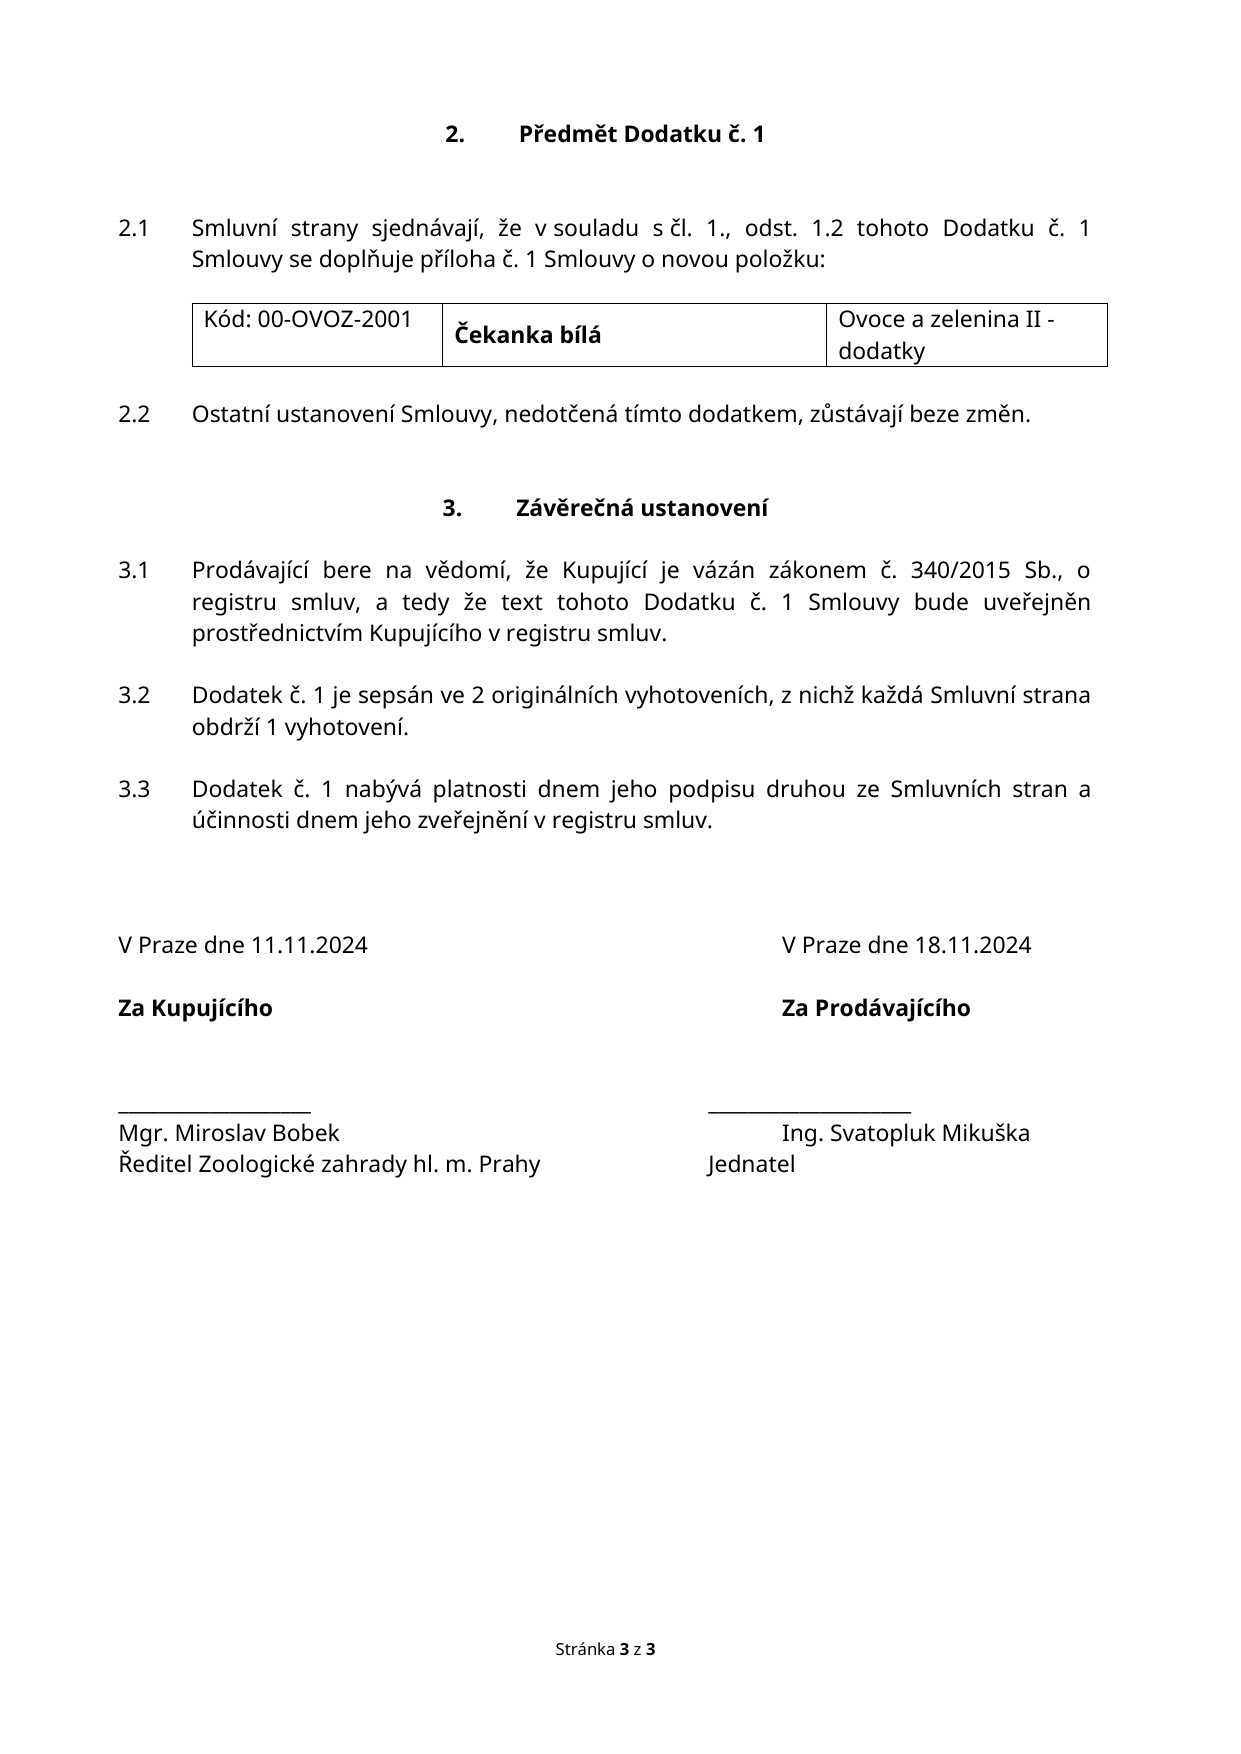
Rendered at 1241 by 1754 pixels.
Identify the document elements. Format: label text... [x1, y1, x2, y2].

text 3.3 Dodatek č. 1 nabývá platnosti dnem jeho podpisu druhou ze Smluvních stran a účinnosti dnem jeho zveřejnění v registru smluv. [118, 773, 1092, 836]
text ___________________ ____________________ [118, 1086, 1092, 1117]
text 3.2 Dodatek č. 1 je sepsán ve 2 originálních vyhotoveních, z nichž každá Smluvní strana obdrží 1 vyhotovení. [118, 679, 1092, 742]
table_header Čekanka bílá [443, 304, 826, 366]
text Ředitel Zoologické zahrady hl. m. Prahy Jednatel [118, 1148, 1092, 1179]
text Za Kupujícího Za Prodávajícího [118, 992, 1092, 1023]
text 2. Předmět Dodatku č. 1 [118, 118, 1092, 149]
text 2.1 Smluvní strany sjednávají, že v souladu s čl. 1., odst. 1.2 tohoto Dodatku č. 1 Smlouvy se doplňuje příloha č. 1 Smlouvy o novou položku: [118, 212, 1092, 274]
text 3. Závěrečná ustanovení [118, 492, 1092, 523]
table_header Ovoce a zelenina II - dodatky [827, 304, 1107, 366]
text 3.1 Prodávající bere na vědomí, že Kupující je vázán zákonem č. 340/2015 Sb., o registru smluv, a tedy že text tohoto Dodatku č. 1 Smlouvy bude uveřejněn prostřednictvím Kupujícího v registru smluv. [118, 554, 1092, 648]
text V Praze dne 11.11.2024 V Praze dne 18.11.2024 [118, 929, 1092, 961]
text 2.2 Ostatní ustanovení Smlouvy, nedotčená tímto dodatkem, zůstávají beze změn. [118, 398, 1092, 429]
text Mgr. Miroslav Bobek Ing. Svatopluk Mikuška [118, 1117, 1092, 1148]
table_header Kód: 00-OVOZ-2001 [193, 304, 442, 366]
